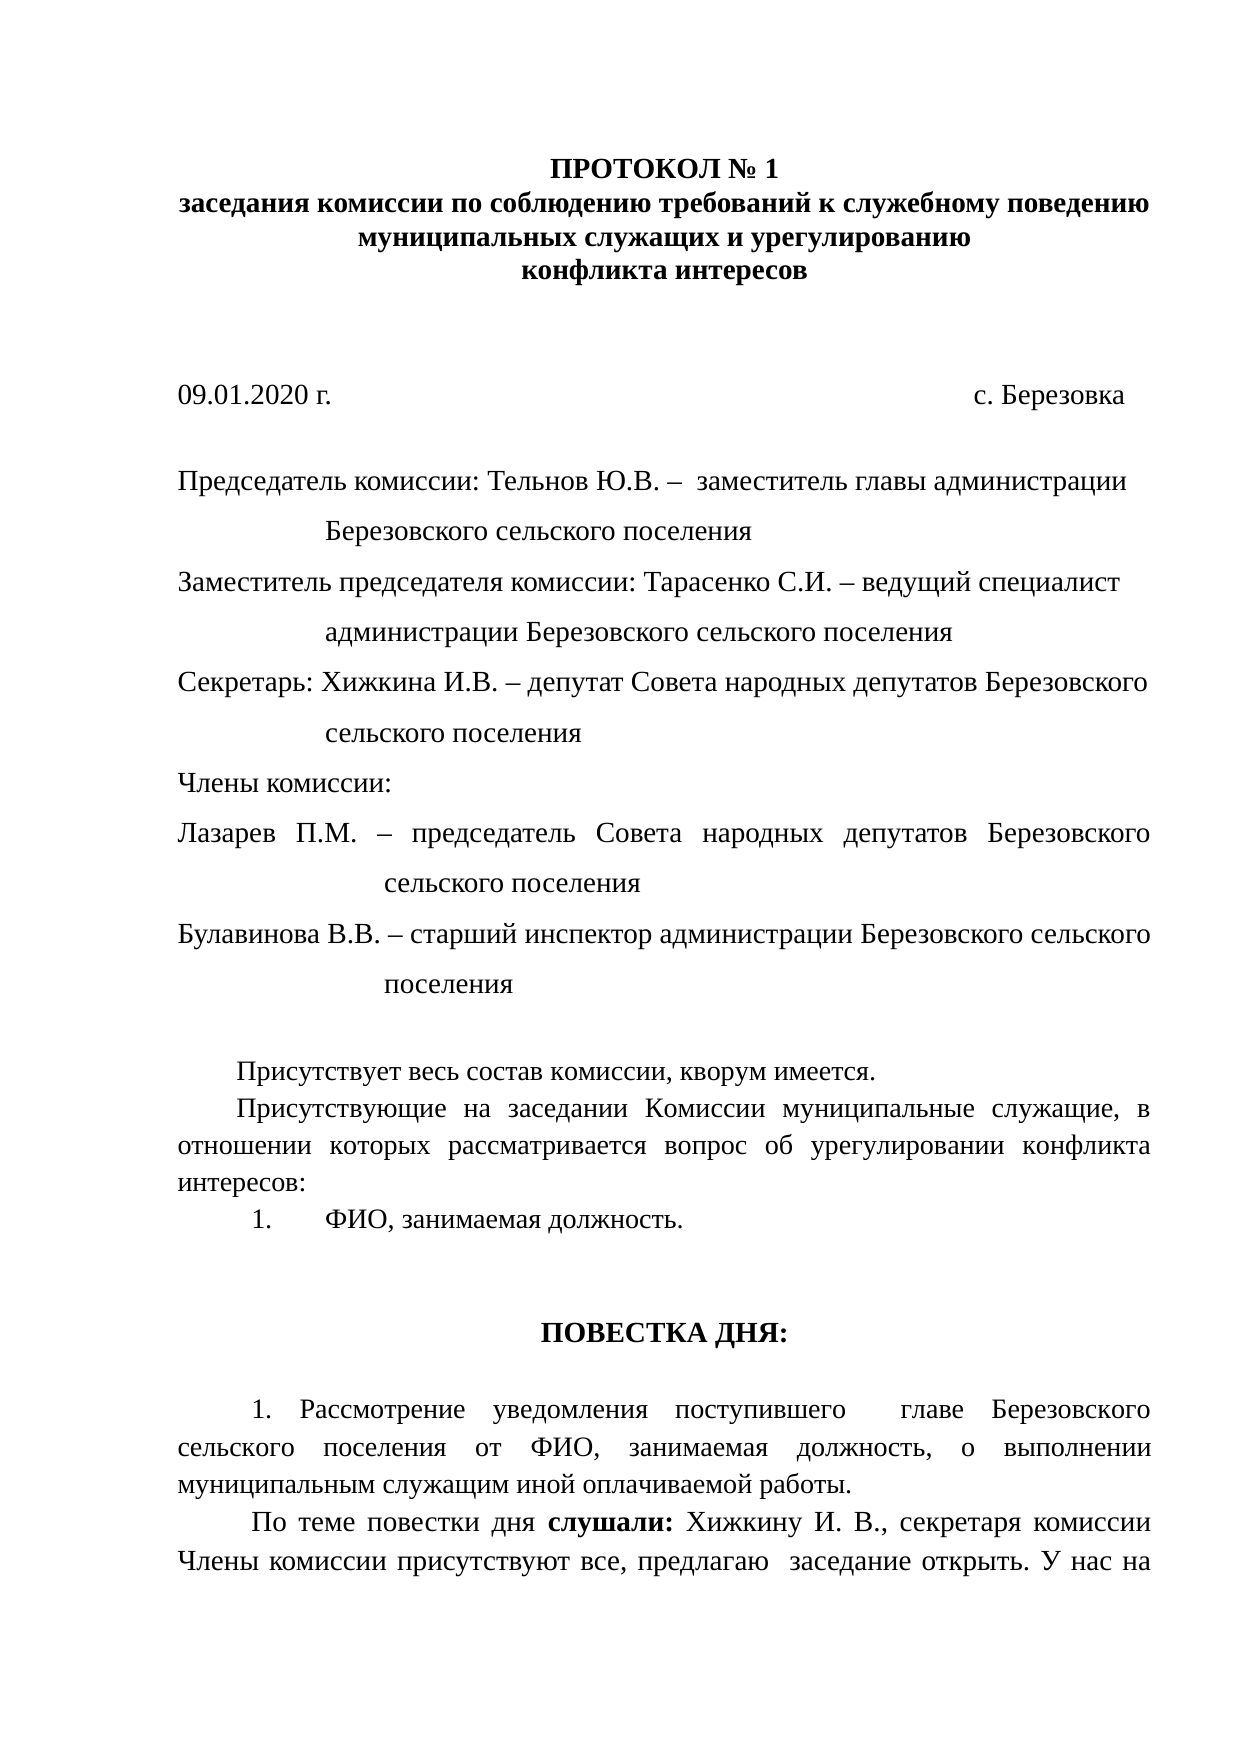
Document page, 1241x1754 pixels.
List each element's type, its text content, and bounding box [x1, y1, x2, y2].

text конфликта интересов [177, 252, 1152, 286]
text 09.01.2020 г. с. Березовка [177, 377, 1152, 410]
text Присутствует весь состав комиссии, кворум имеется. [177, 1054, 1152, 1086]
text ПОВЕСТКА ДНЯ: [177, 1315, 1152, 1349]
text ПРОТОКОЛ № 1 [177, 152, 1152, 185]
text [177, 1504, 1152, 1576]
text Заместитель председателя комиссии: Тарасенко С.И. – ведущий специалист администрации Березовского сельского поселения [177, 564, 1152, 648]
list ФИО, занимаемая должность. [177, 1202, 1152, 1235]
text Секретарь: Хижкина И.В. – депутат Совета народных депутатов Березовского сельского поселения [177, 664, 1152, 748]
text заседания комиссии по соблюдению требований к служебному поведению муниципальных служащих и урегулированию [177, 185, 1152, 252]
text Члены комиссии: [177, 765, 1152, 798]
text Булавинова В.В. – старший инспектор администрации Березовского сельского поселения [177, 916, 1152, 1000]
text 1. Рассмотрение уведомления поступившего главе Березовского сельского поселения от ФИО, занимаемая должность, о выполнении муниципальным служащим иной оплачиваемой работы. [177, 1392, 1152, 1499]
text Председатель комиссии: Тельнов Ю.В. – заместитель главы администрации Березовского сельского поселения [177, 463, 1152, 547]
text Присутствующие на заседании Комиссии муниципальные служащие, в отношении которых рассматривается вопрос об урегулировании конфликта интересов: [177, 1091, 1152, 1198]
text Лазарев П.М. – председатель Совета народных депутатов Березовского сельского поселения [177, 815, 1152, 899]
